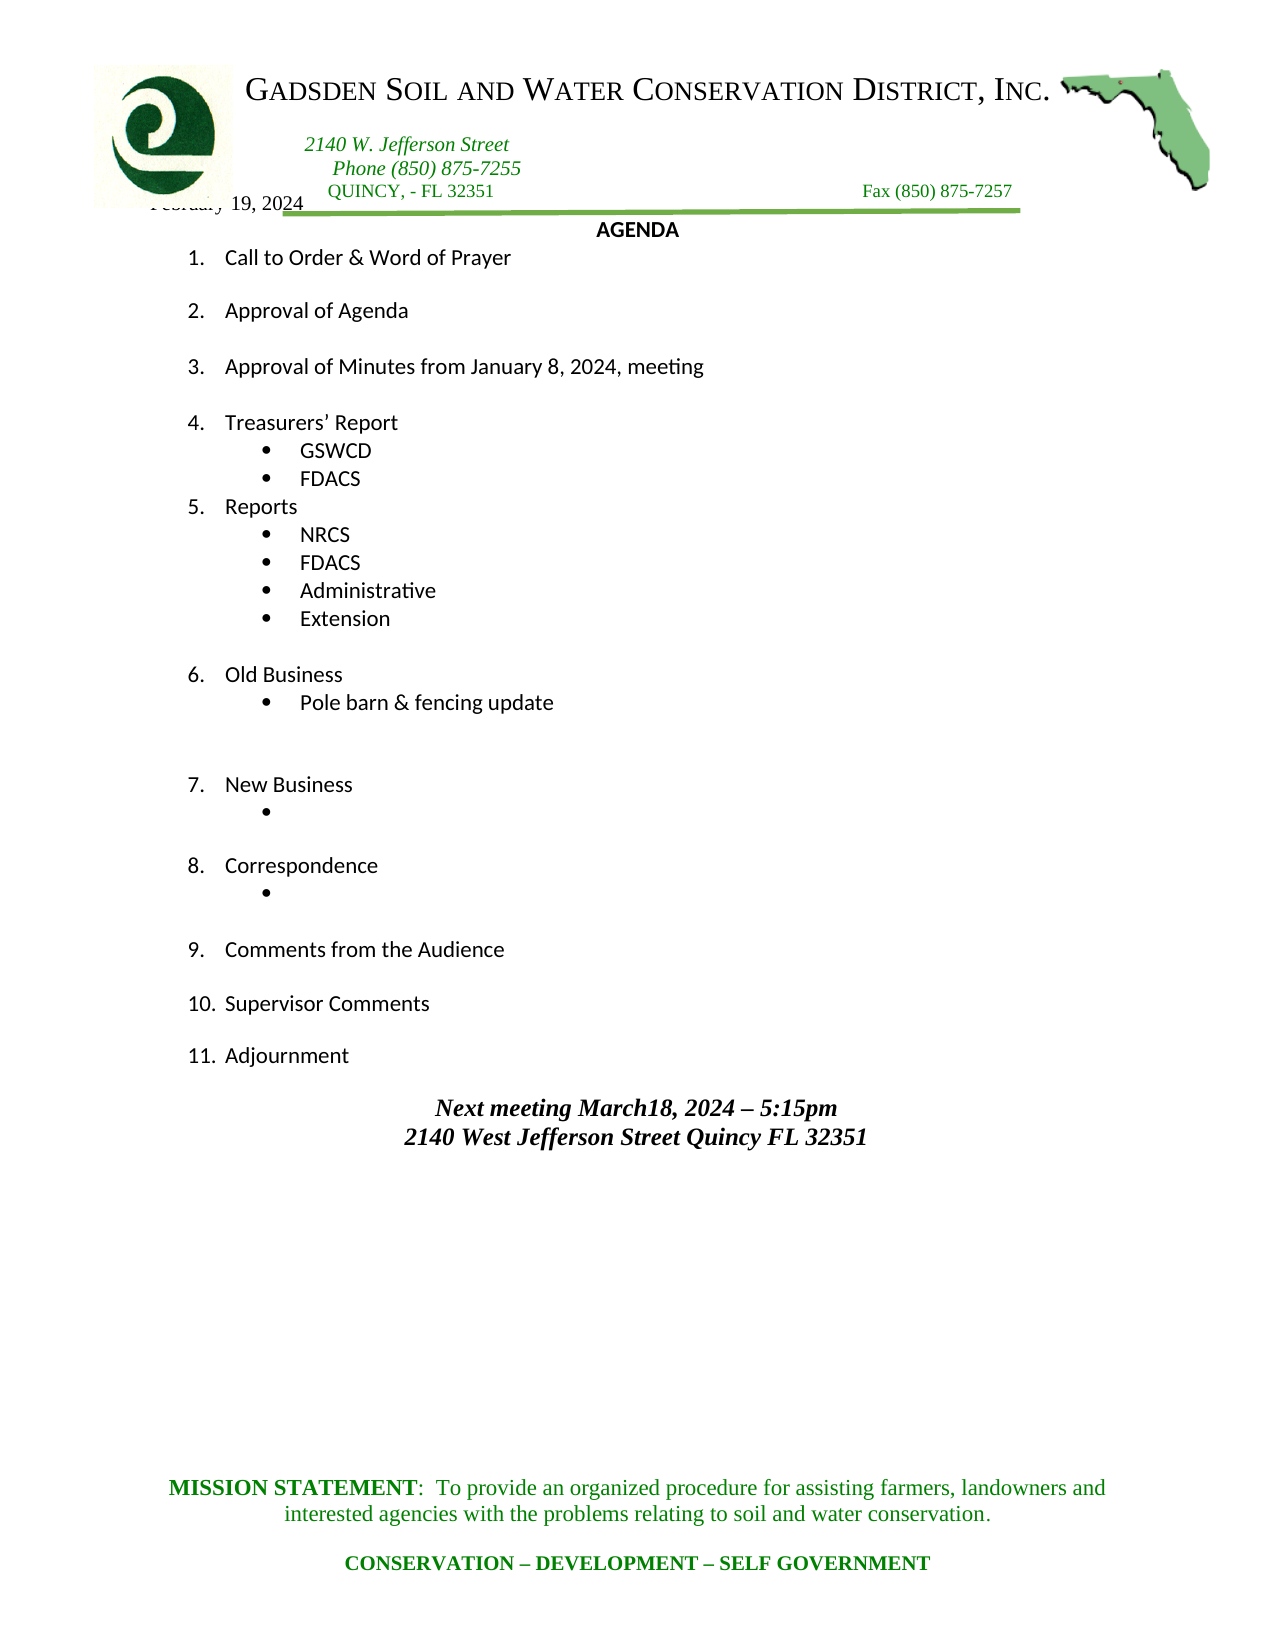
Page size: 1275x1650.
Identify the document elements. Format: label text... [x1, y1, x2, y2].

list Pole barn & fencing update [262, 688, 1125, 717]
list GSWCD [262, 436, 1125, 464]
list NRCS [262, 520, 1125, 548]
list Old Business [187, 661, 1125, 688]
text 2140 West Jefferson Street Quincy FL 32351 [150, 1122, 1125, 1151]
list Approval of Agenda [187, 296, 1125, 324]
list Treasurers’ Report [187, 408, 1125, 436]
list Extension [262, 604, 1125, 632]
text AGENDA [150, 215, 1125, 243]
list FDACS [262, 548, 1125, 576]
text February 19, 2024 [150, 150, 1125, 215]
list New Business [187, 770, 1125, 798]
list Approval of Minutes from January 8, 2024, meeting [187, 352, 1125, 380]
list Comments from the Audience [187, 936, 1125, 963]
list Adjournment [187, 1041, 1125, 1069]
list FDACS [262, 464, 1125, 492]
list Administrative [262, 576, 1125, 604]
list Supervisor Comments [187, 989, 1125, 1017]
list Call to Order & Word of Prayer [187, 243, 1125, 271]
list Correspondence [187, 851, 1125, 879]
text Next meeting March18, 2024 – 5:15pm [150, 1093, 1125, 1122]
picture [94, 65, 233, 208]
list Reports [187, 492, 1125, 520]
